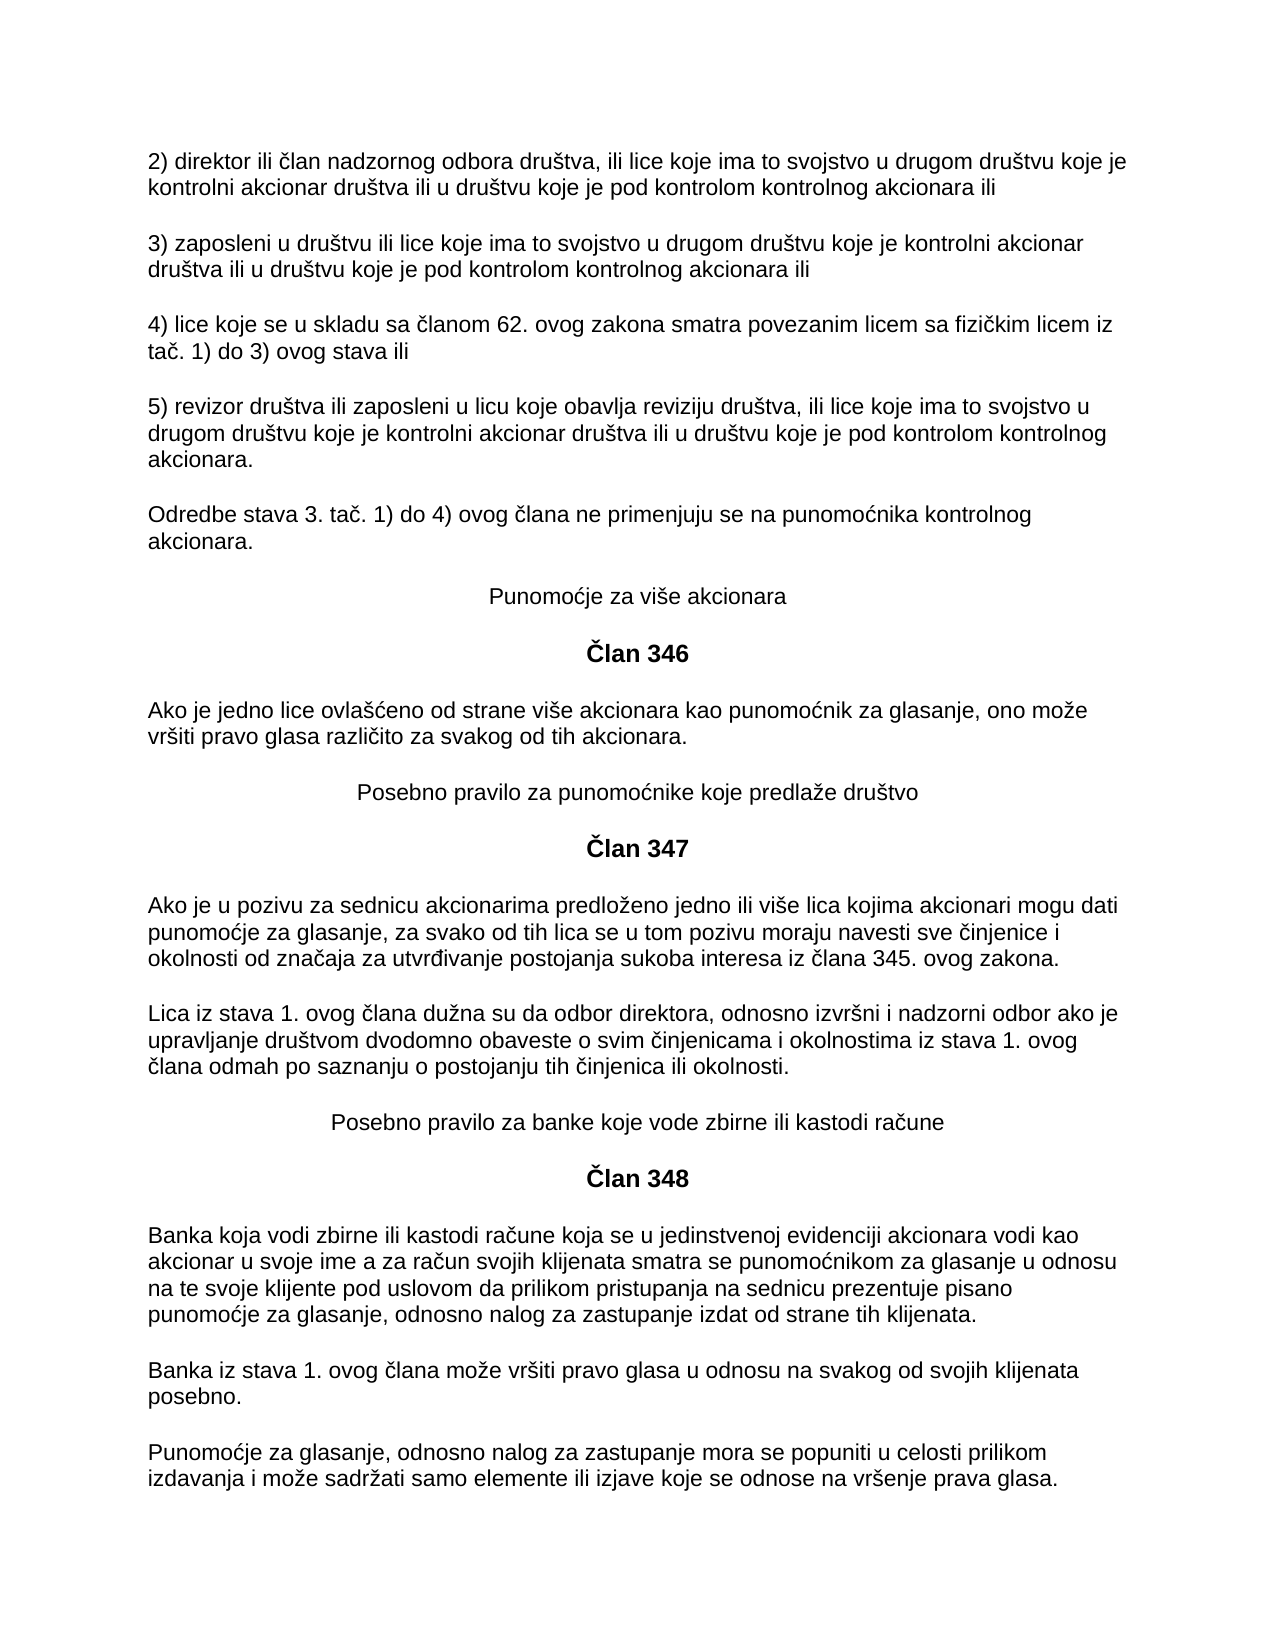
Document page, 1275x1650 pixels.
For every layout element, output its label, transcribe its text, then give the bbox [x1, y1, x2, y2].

text Ako je u pozivu za sednicu akcionarima predloženo jedno ili više lica kojima akcionari mogu dati punomoćje za glasanje, za svako od tih lica se u tom pozivu moraju navesti sve činjenice i okolnosti od značaja za utvrđivanje postojanja sukoba interesa iz člana 345. ovog zakona. [148, 892, 1127, 971]
text Član 348 [148, 1164, 1127, 1193]
text Punomoćje za više akcionara [148, 583, 1127, 610]
text Odredbe stava 3. tač. 1) do 4) ovog člana ne primenjuju se na punomoćnika kontrolnog akcionara. [148, 501, 1127, 554]
text Posebno pravilo za punomoćnike koje predlaže društvo [148, 779, 1127, 805]
text 5) revizor društva ili zaposleni u licu koje obavlja reviziju društva, ili lice koje ima to svojstvo u drugom društvu koje je kontrolni akcionar društva ili u društvu koje je pod kontrolom kontrolnog akcionara. [148, 393, 1127, 472]
text Član 346 [148, 639, 1127, 668]
text Punomoćje za glasanje, odnosno nalog za zastupanje mora se popuniti u celosti prilikom izdavanja i može sadržati samo elemente ili izjave koje se odnose na vršenje prava glasa. [148, 1438, 1127, 1491]
text 4) lice koje se u skladu sa članom 62. ovog zakona smatra povezanim licem sa fizičkim licem iz tač. 1) do 3) ovog stava ili [148, 311, 1127, 364]
text Posebno pravilo za banke koje vode zbirne ili kastodi račune [148, 1108, 1127, 1135]
text 3) zaposleni u društvu ili lice koje ima to svojstvo u drugom društvu koje je kontrolni akcionar društva ili u društvu koje je pod kontrolom kontrolnog akcionara ili [148, 229, 1127, 282]
text Banka koja vodi zbirne ili kastodi račune koja se u jedinstvenoj evidenciji akcionara vodi kao akcionar u svoje ime a za račun svojih klijenata smatra se punomoćnikom za glasanje u odnosu na te svoje klijente pod uslovom da prilikom pristupanja na sednicu prezentuje pisano punomoćje za glasanje, odnosno nalog za zastupanje izdat od strane tih klijenata. [148, 1222, 1127, 1327]
text Ako je jedno lice ovlašćeno od strane više akcionara kao punomoćnik za glasanje, ono može vršiti pravo glasa različito za svakog od tih akcionara. [148, 697, 1127, 749]
text Banka iz stava 1. ovog člana može vršiti pravo glasa u odnosu na svakog od svojih klijenata posebno. [148, 1357, 1127, 1409]
text Član 347 [148, 834, 1127, 863]
text 2) direktor ili član nadzornog odbora društva, ili lice koje ima to svojstvo u drugom društvu koje je kontrolni akcionar društva ili u društvu koje je pod kontrolom kontrolnog akcionara ili [148, 148, 1127, 200]
text Lica iz stava 1. ovog člana dužna su da odbor direktora, odnosno izvršni i nadzorni odbor ako je upravljanje društvom dvodomno obaveste o svim činjenicama i okolnostima iz stava 1. ovog člana odmah po saznanju o postojanju tih činjenica ili okolnosti. [148, 1000, 1127, 1079]
